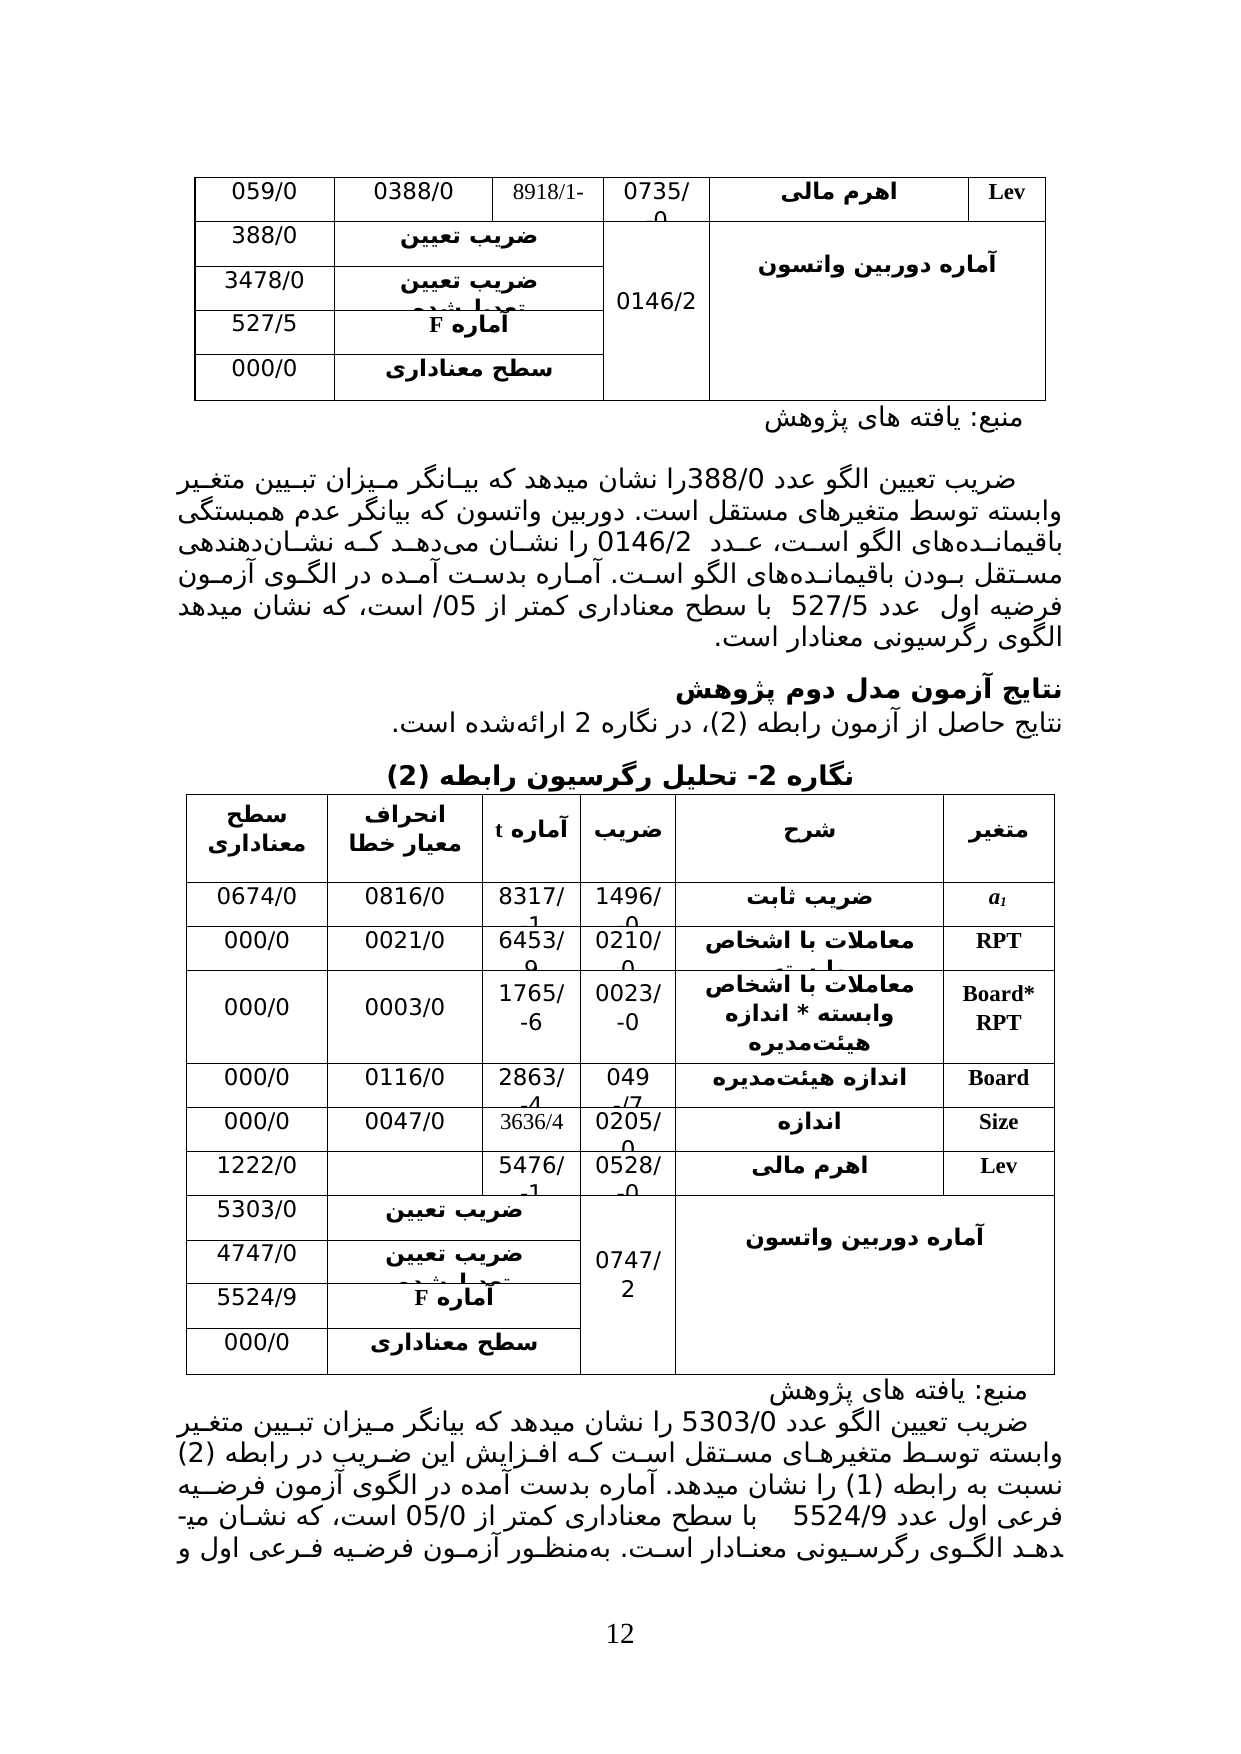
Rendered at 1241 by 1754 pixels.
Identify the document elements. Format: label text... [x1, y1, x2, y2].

table_cell اهرم مالی [676, 1152, 943, 1195]
table_cell 5524/9 [187, 1284, 327, 1328]
table_cell 4747/0 [187, 1241, 327, 1283]
text نتایج حاصل از آزمون رابطه (2)، در نگاره 2 ارائه‌شده است. [177, 708, 1063, 739]
table_cell 3478/0 [196, 267, 334, 309]
table_cell RPT [944, 927, 1054, 970]
table_cell 000/0 [187, 971, 327, 1063]
table_cell 000/0 [187, 1064, 327, 1107]
table_cell 000/0 [187, 1329, 327, 1373]
table_cell اندازه هیئت‌مدیره [676, 1064, 943, 1107]
table_cell 000/0 [196, 355, 334, 400]
table_header سطح معناداری [187, 795, 327, 882]
table_cell ضریب تعیین [328, 1196, 580, 1239]
table_cell 0146/2 [604, 222, 709, 400]
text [177, 1406, 1063, 1564]
text منبع: یافته های پژوهش [177, 401, 1063, 432]
table_cell 0497/- [581, 1064, 675, 1107]
text ضریب تعیین الگو عدد 388/0را نشان میدهد که بیانگر میزان تبیین متغیر وابسته توسط متغیرهای مستقل است. دوربین واتسون که بیانگر عدم همبستگی باقیمانده‌های الگو است، عدد 0146/2 را نشان می‌دهد که نشان‌دهندهی مستقل بودن باقیمانده‌های الگو است. آماره بدست آمده در الگوی آزمون فرضیه اول عدد 527/5 با سطح معناداری کمتر از 05/ است، که نشان میدهد الگوی رگرسیونی معنادار است. [177, 463, 1063, 653]
table_cell 3636/4 [483, 1108, 580, 1151]
table_cell ضریب تعیین [335, 222, 603, 266]
table_cell 0210/0 [581, 927, 675, 970]
table_cell آماره F [328, 1284, 580, 1328]
text منبع: یافته های پژوهش [177, 1374, 1063, 1406]
table_cell 527/5 [196, 311, 334, 354]
table_cell ضریب تعیین تعدیل‌شده [328, 1241, 580, 1283]
table_cell 1496/0- [581, 883, 675, 926]
table_header شرح [676, 795, 943, 882]
table_header ضریب [581, 795, 675, 882]
table_cell معاملات با اشخاص وابسته [676, 927, 943, 970]
table_cell معاملات با اشخاص وابسته * اندازه هیئت‌مدیره [676, 971, 943, 1063]
table_cell 5303/0 [187, 1196, 327, 1239]
table_cell 000/0 [187, 927, 327, 970]
subtitle نگاره 2- تحلیل رگرسیون رابطه (2) [177, 760, 1063, 792]
table_cell 0205/0 [581, 1108, 675, 1151]
table_cell 0674/0 [187, 883, 327, 926]
table_cell 6453/9 [483, 927, 580, 970]
table_cell 5476/1- [483, 1152, 580, 1195]
table_cell آماره دوربین واتسون [710, 222, 1045, 400]
table_cell [328, 1152, 482, 1195]
table_cell 8918/1- [493, 178, 603, 221]
table_cell 2863/4- [483, 1064, 580, 1107]
table_cell 8317/1- [483, 883, 580, 926]
table_cell 0528/0- [581, 1152, 675, 1195]
table_cell ضریب تعیین تعدیل‌شده [335, 267, 603, 309]
table_cell سطح معناداری [335, 355, 603, 400]
subtitle نتایج آزمون مدل دوم پژوهش [177, 674, 1063, 705]
table_cell ضریب ثابت [676, 883, 943, 926]
table_cell 0023/0- [581, 971, 675, 1063]
table_cell 0116/0 [328, 1064, 482, 1107]
table_cell Size [944, 1108, 1054, 1151]
table_cell Lev [944, 1152, 1054, 1195]
table_cell 1222/0 [187, 1152, 327, 1195]
table_cell 000/0 [187, 1108, 327, 1151]
table_cell a1 [944, 883, 1054, 926]
table_cell 0388/0 [335, 178, 492, 221]
table_cell 0816/0 [328, 883, 482, 926]
table_cell 0735/0- [604, 178, 709, 221]
table_cell 0047/0 [328, 1108, 482, 1151]
table_cell اندازه [676, 1108, 943, 1151]
table_cell 388/0 [196, 222, 334, 266]
table_cell سطح معناداری [328, 1329, 580, 1373]
table_cell آماره F [335, 311, 603, 354]
table_cell 0003/0 [328, 971, 482, 1063]
table_cell 059/0 [196, 178, 334, 221]
table_cell 1765/6- [483, 971, 580, 1063]
table_header متغیر [944, 795, 1054, 882]
table_cell Board [944, 1064, 1054, 1107]
table_cell اهرم مالی [710, 178, 968, 221]
table_cell 0021/0 [328, 927, 482, 970]
table_cell 0747/2 [581, 1196, 675, 1373]
table_header آماره t [483, 795, 580, 882]
table_cell Board* RPT [944, 971, 1054, 1063]
table_cell Lev [969, 178, 1045, 221]
table_cell آماره دوربین واتسون [676, 1196, 1054, 1373]
table_header انحراف معیار خطا [328, 795, 482, 882]
